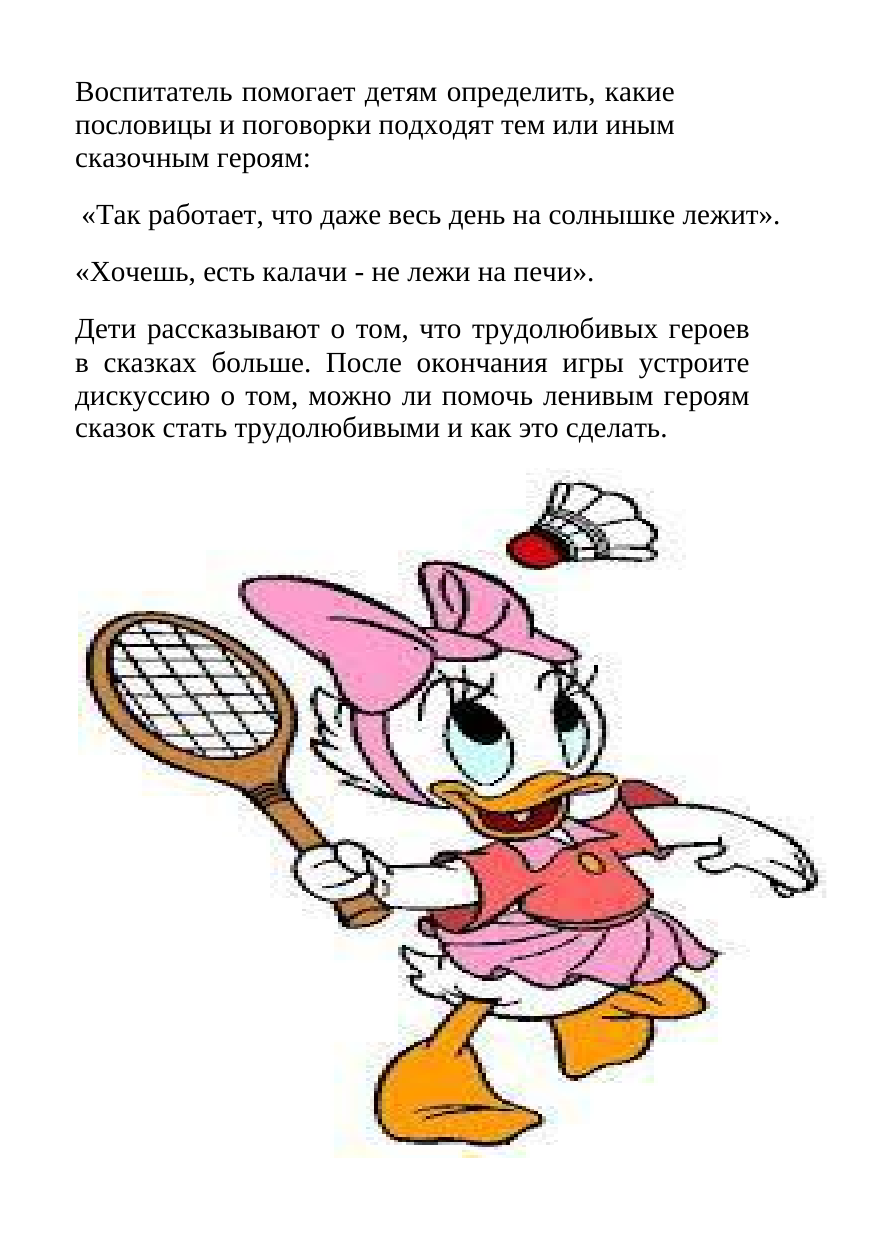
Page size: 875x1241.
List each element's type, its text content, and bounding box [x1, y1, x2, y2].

text Воспитатель помогает детям определить, какие пословицы и поговорки подходят тем или иным сказочным героям: [75, 75, 675, 174]
text Дети рассказывают о том, что трудолюбивых героев в сказках больше. После окончания игры устроите дискуссию о том, можно ли помочь ленивым героям сказок стать трудолюбивыми и как это сделать. [75, 313, 750, 444]
picture [78, 468, 827, 1158]
text «Хочешь, есть калачи - не лежи на печи». [75, 254, 781, 288]
text «Так работает, что даже весь день на солнышке лежит». [81, 197, 781, 231]
